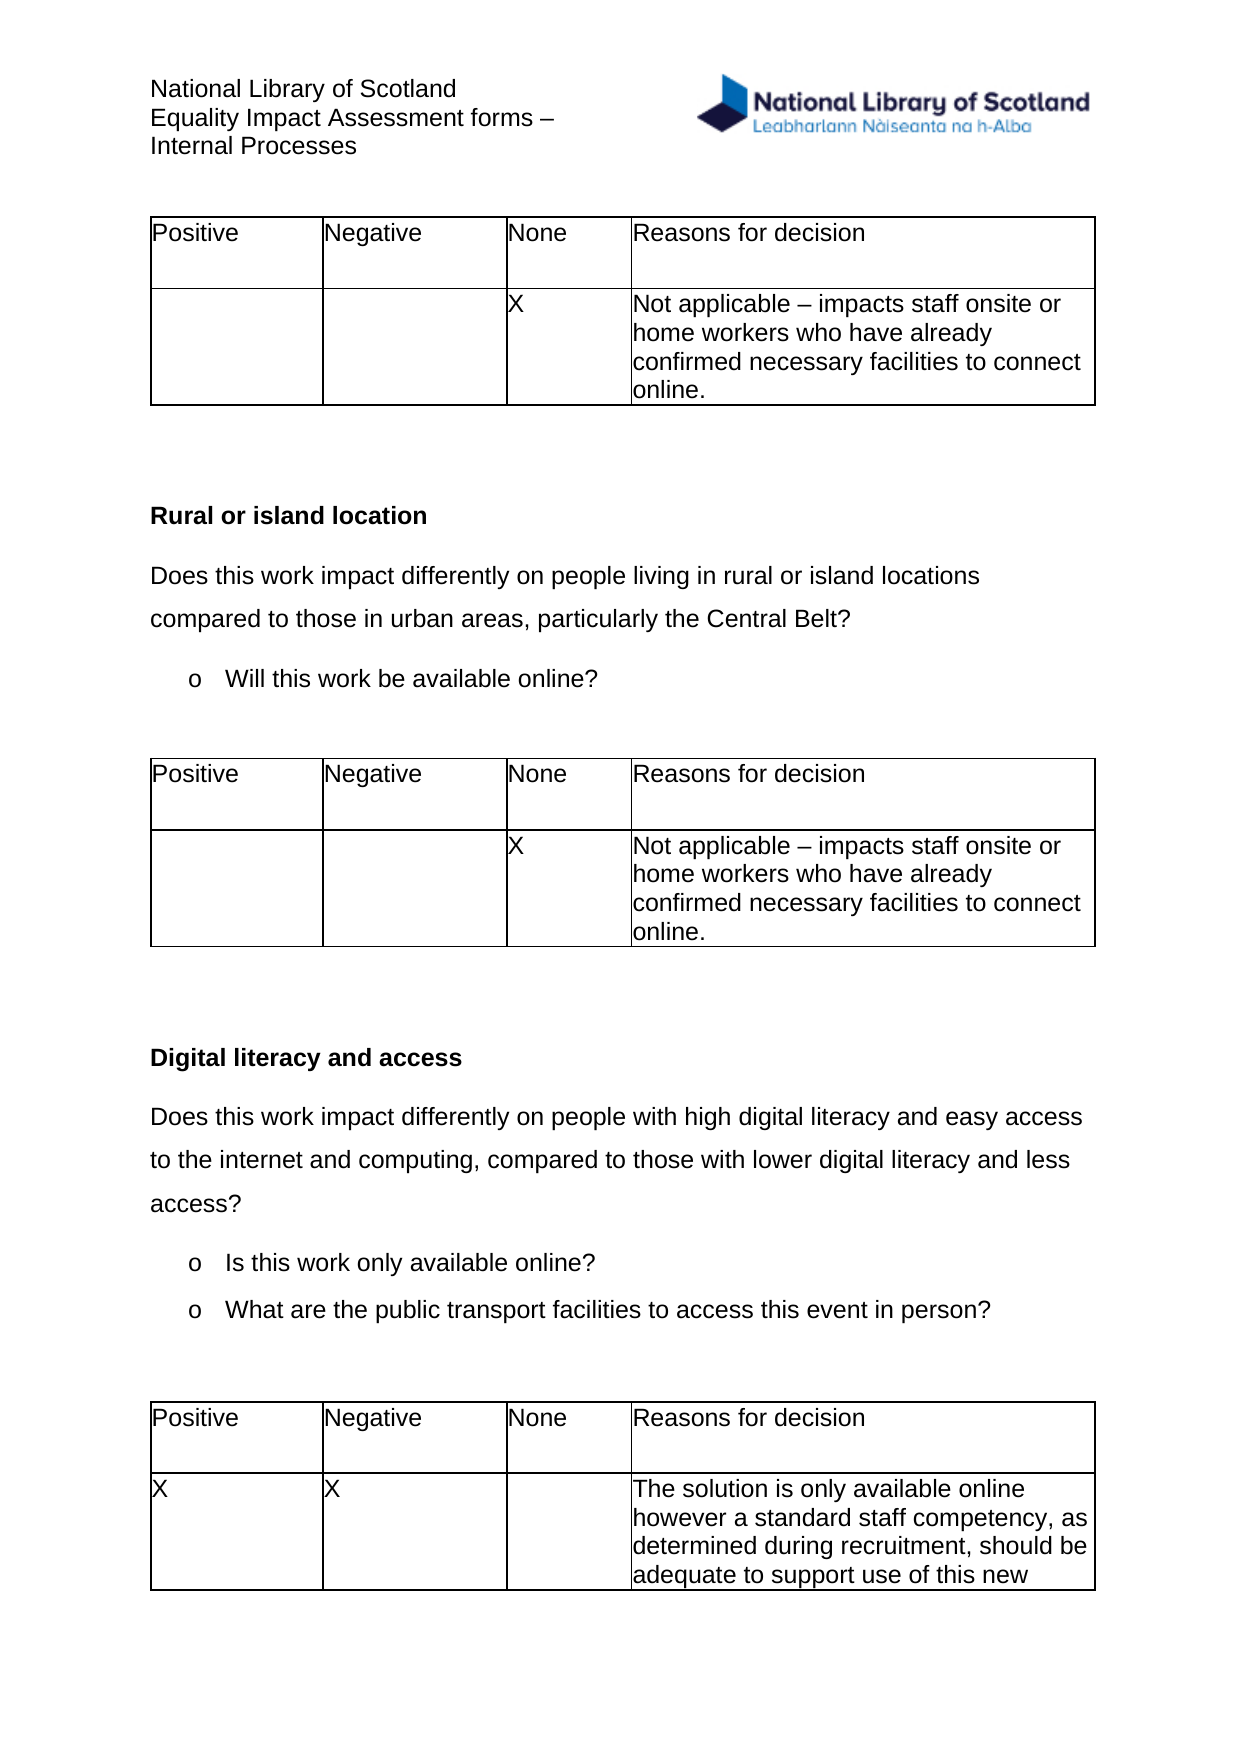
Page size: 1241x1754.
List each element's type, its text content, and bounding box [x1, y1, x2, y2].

picture [696, 73, 1091, 134]
table_cell [324, 831, 506, 946]
table_cell [508, 1474, 631, 1589]
table_header None [508, 218, 631, 287]
table_cell [152, 289, 322, 404]
table_header Negative [324, 218, 506, 287]
table_cell [324, 289, 506, 404]
list Will this work be available online? [187, 664, 1090, 694]
table_header None [508, 759, 631, 829]
table_header Negative [324, 1403, 506, 1472]
subtitle Rural or island location [150, 501, 1090, 530]
table_cell X [508, 289, 631, 404]
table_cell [632, 1474, 1094, 1589]
table_header Positive [152, 218, 322, 287]
table_header Reasons for decision [632, 218, 1094, 287]
table_cell X [152, 1474, 322, 1589]
table_header None [508, 1403, 631, 1472]
subtitle Digital literacy and access [150, 1043, 1090, 1071]
table_cell X [324, 1474, 506, 1589]
table_header Negative [324, 759, 506, 829]
table_cell X [508, 831, 631, 946]
table_header Positive [152, 1403, 322, 1472]
table_header Positive [152, 759, 322, 829]
list Is this work only available online? [187, 1248, 1090, 1279]
text Does this work impact differently on people living in rural or island locations compared to those in urban areas, particularly the Central Belt? [150, 561, 1090, 633]
table_cell Not applicable – impacts staff onsite or home workers who have already confirmed necessary facilities to connect online. [632, 289, 1094, 404]
list What are the public transport facilities to access this event in person? [187, 1295, 1090, 1326]
table_cell Not applicable – impacts staff onsite or home workers who have already confirmed necessary facilities to connect online. [632, 831, 1094, 946]
table_header Reasons for decision [632, 759, 1094, 829]
table_header Reasons for decision [632, 1403, 1094, 1472]
text Does this work impact differently on people with high digital literacy and easy access to the internet and computing, compared to those with lower digital literacy and less access? [150, 1102, 1090, 1217]
table_cell [152, 831, 322, 946]
